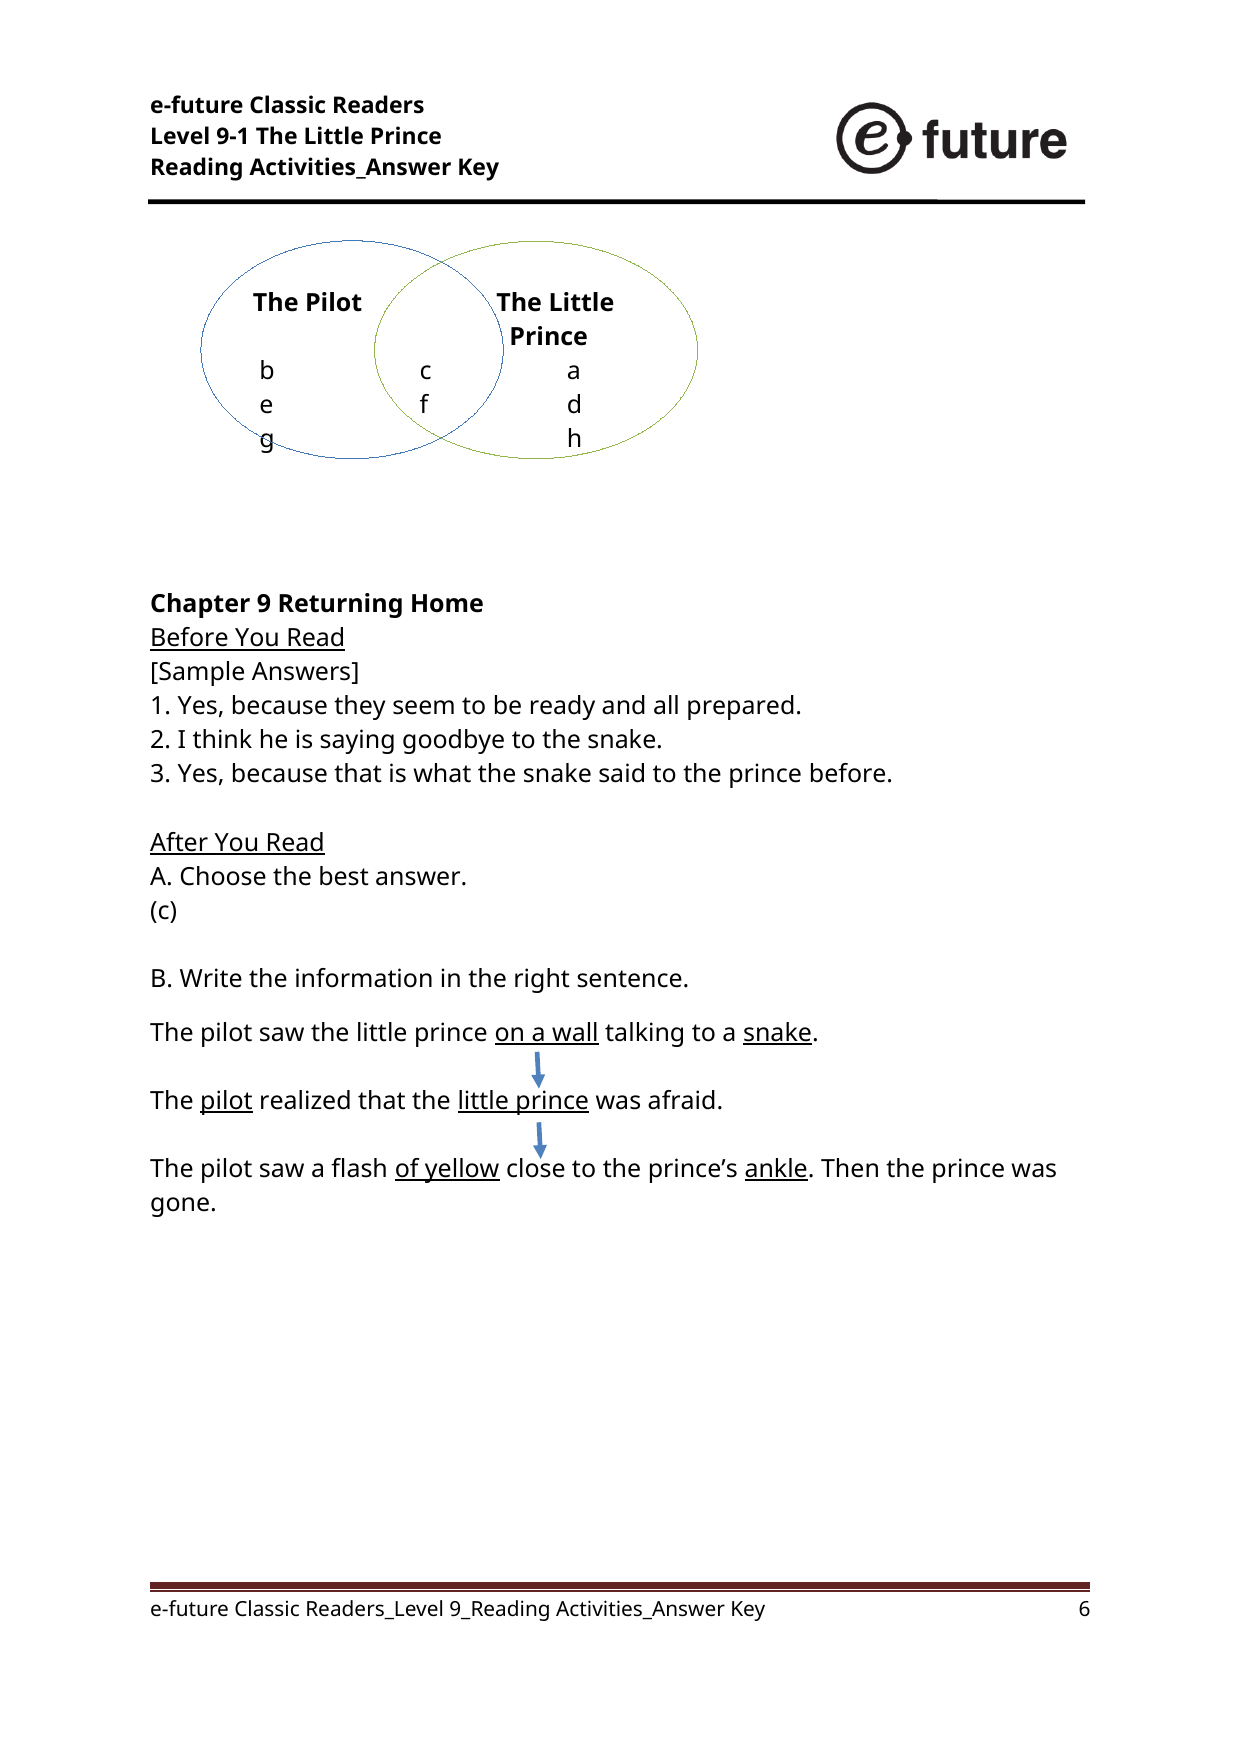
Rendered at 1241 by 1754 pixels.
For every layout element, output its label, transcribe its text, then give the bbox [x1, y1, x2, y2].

text Before You Read [150, 620, 1090, 654]
text Prince [150, 319, 1090, 353]
text A. Choose the best answer. [150, 858, 1090, 892]
text 3. Yes, because that is what the snake said to the prince before. [150, 756, 1090, 790]
text 2. I think he is saying goodbye to the snake. [150, 722, 1090, 756]
text The Pilot The Little [150, 284, 1090, 319]
text (c) [150, 892, 1090, 926]
text b c a [150, 353, 1090, 387]
text g h [150, 421, 1090, 455]
text 1. Yes, because they seem to be ready and all prepared. [150, 688, 1090, 722]
text The pilot saw a flash of yellow close to the prince’s ankle. Then the prince was gone. [150, 1151, 1090, 1219]
picture [827, 93, 1076, 183]
text The pilot realized that the little prince was afraid. [150, 1083, 1090, 1117]
text Chapter 9 Returning Home [150, 586, 1090, 620]
text e f d [150, 387, 1090, 421]
text B. Write the information in the right sentence. [150, 961, 1090, 994]
text The pilot saw the little prince on a wall talking to a snake. [150, 1014, 1090, 1048]
text [Sample Answers] [150, 654, 1090, 688]
text After You Read [150, 824, 1090, 858]
